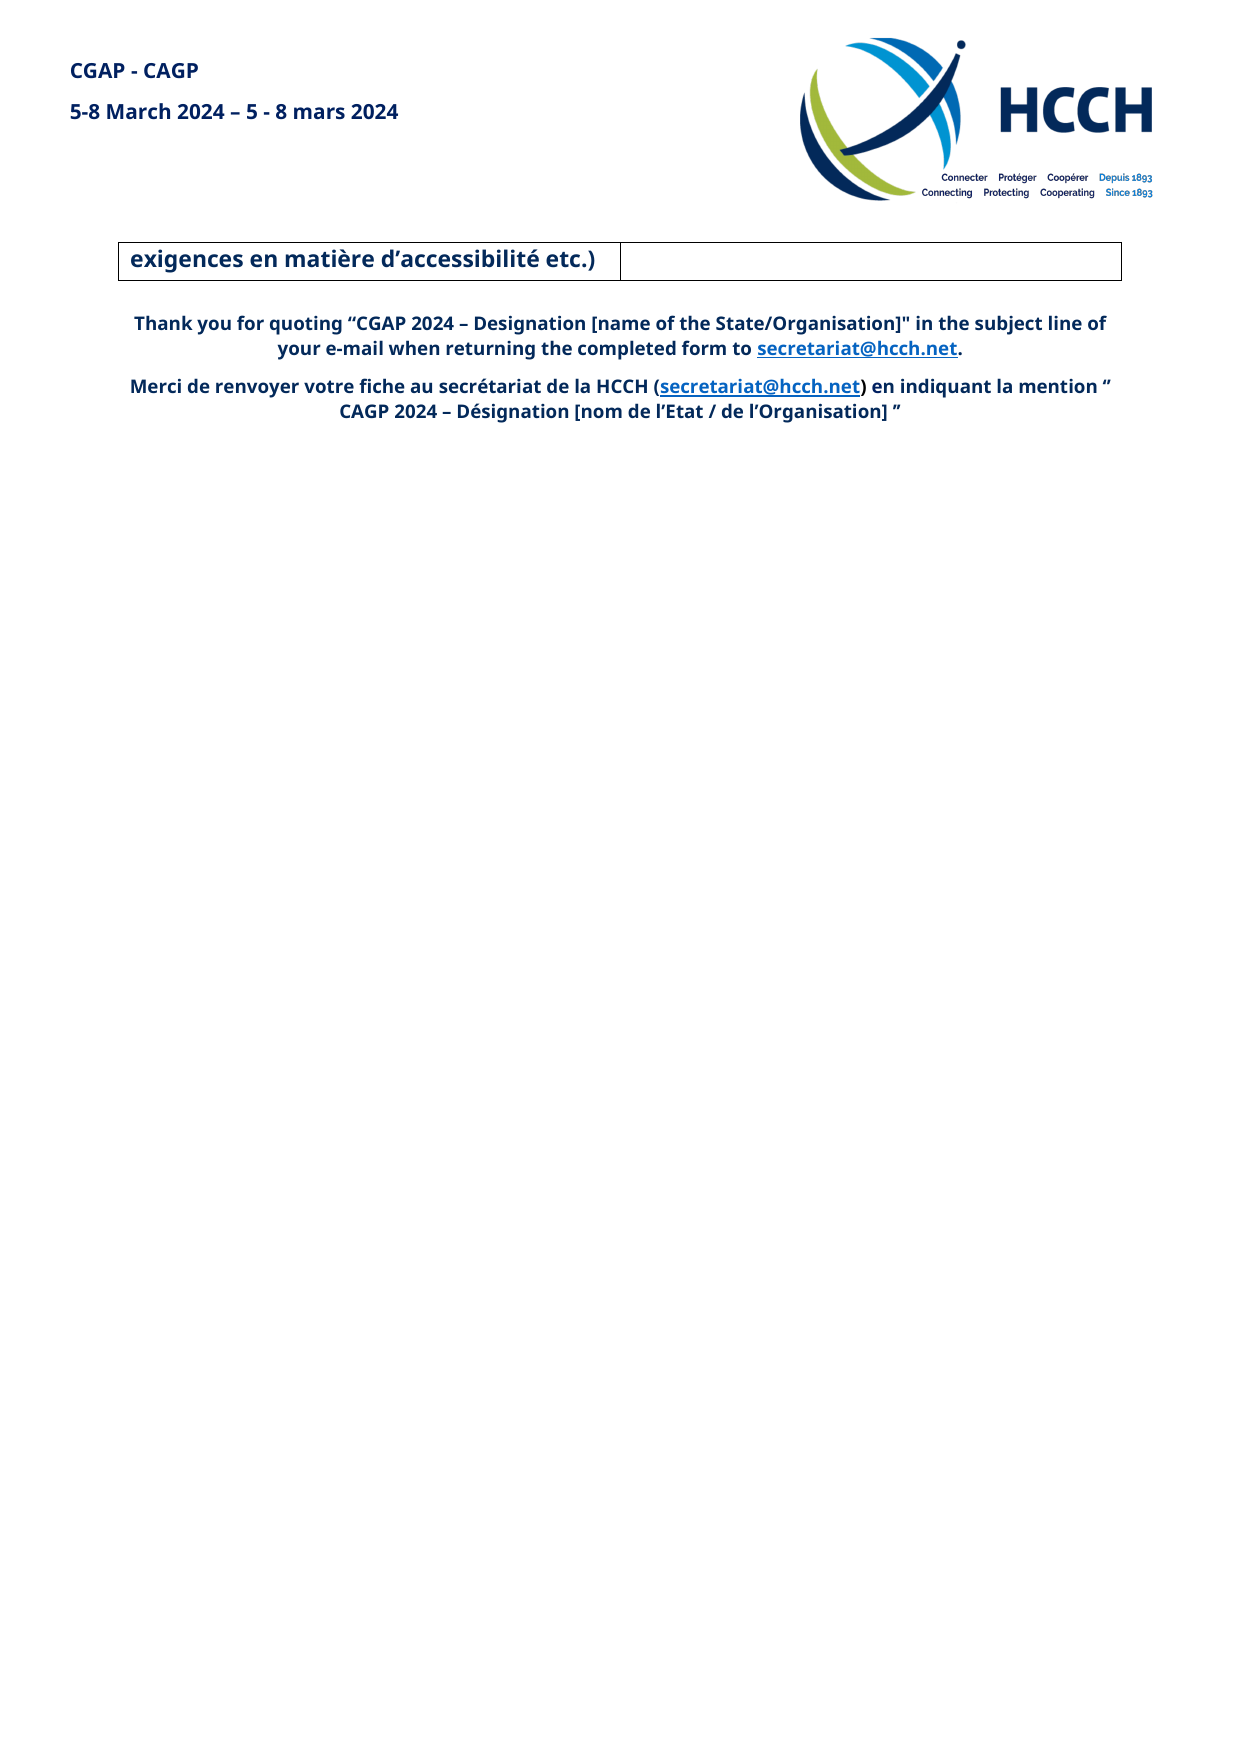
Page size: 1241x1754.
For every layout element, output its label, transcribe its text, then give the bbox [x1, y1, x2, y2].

text Merci de renvoyer votre fiche au secrétariat de la HCCH (secretariat@hcch.net) en indiquant la mention ‘’ CAGP 2024 – Désignation [nom de l’Etat / de l’Organisation] ’’ [118, 373, 1122, 424]
text Thank you for quoting “CGAP 2024 – Designation [name of the State/Organisation]" in the subject line of your e-mail when returning the completed form to secretariat@hcch.net. [118, 310, 1122, 361]
table_cell [621, 243, 1121, 280]
picture [796, 29, 1171, 207]
